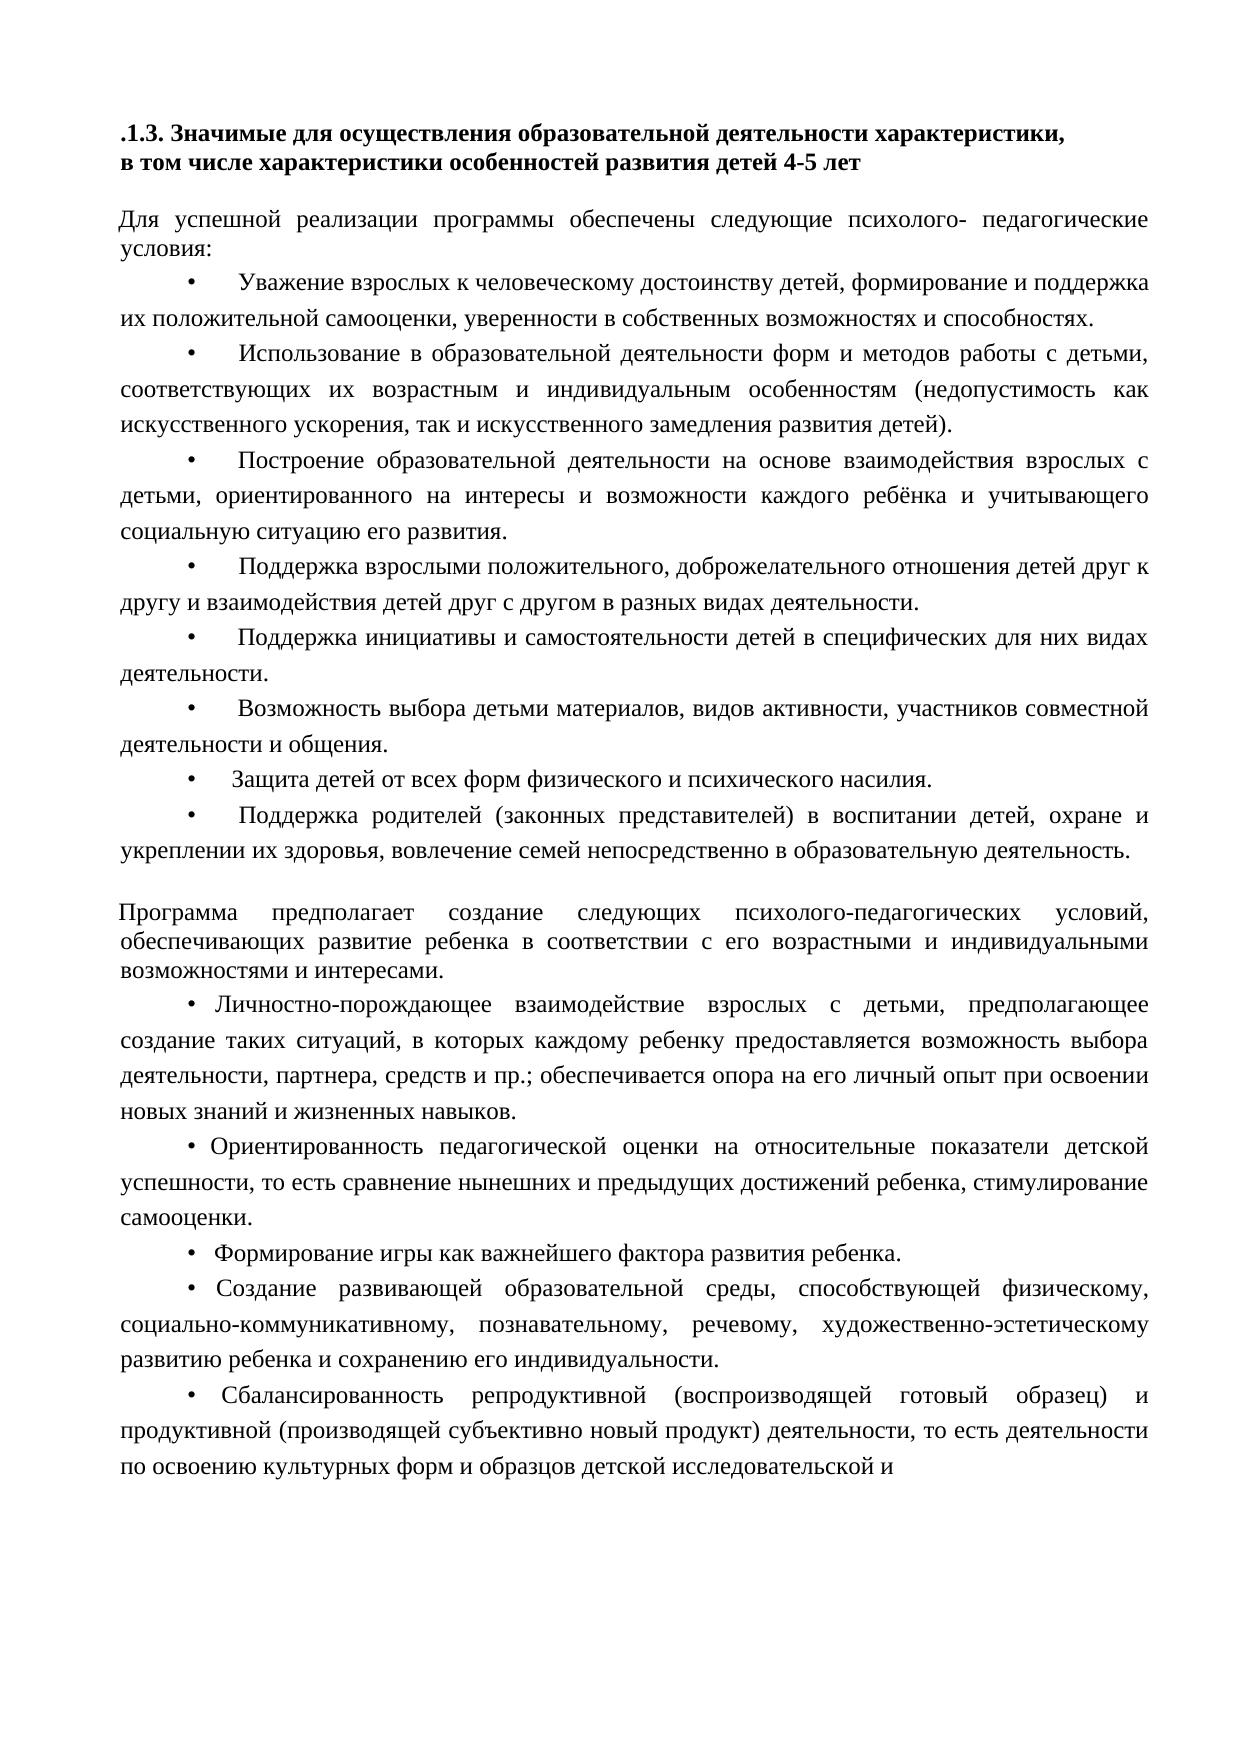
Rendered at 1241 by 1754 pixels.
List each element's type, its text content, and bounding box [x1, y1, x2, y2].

text .1.3. Значимые для осуществления образовательной деятельности характеристики, [120, 118, 1149, 147]
list Личностно-порождающее взаимодействие взрослых с детьми, предполагающее создание таких ситуаций, в которых каждому ребенку предоставляется возможность выбора деятельности, партнера, средств и пр.; обеспечивается опора на его личный опыт при освоении новых знаний и жизненных навыков. [120, 984, 1149, 1126]
list Возможность выбора детьми материалов, видов активности, участников совместной деятельности и общения. [120, 688, 1149, 759]
list Поддержка взрослыми положительного, доброжелательного отношения детей друг к другу и взаимодействия детей друг с другом в разных видах деятельности. [120, 546, 1149, 617]
list Уважение взрослых к человеческому достоинству детей, формирование и поддержка их положительной самооценки, уверенности в собственных возможностях и способностях. [120, 262, 1149, 333]
text в том числе характеристики особенностей развития детей 4-5 лет [120, 147, 1149, 176]
text Для успешной реализации программы обеспечены следующие психолого- педагогические условия: [118, 204, 1149, 262]
list Защита детей от всех форм физического и психического насилия. [120, 759, 1152, 795]
list Ориентированность педагогической оценки на относительные показатели детской успешности, то есть сравнение нынешних и предыдущих достижений ребенка, стимулирование самооценки. [120, 1126, 1149, 1233]
list Формирование игры как важнейшего фактора развития ребенка. [120, 1233, 1152, 1268]
list Создание развивающей образовательной среды, способствующей физическому, социально-коммуникативному, познавательному, речевому, художественно-эстетическому развитию ребенка и сохранению его индивидуальности. [120, 1268, 1149, 1375]
list Поддержка инициативы и самостоятельности детей в специфических для них видах деятельности. [120, 617, 1149, 688]
list Поддержка родителей (законных представителей) в воспитании детей, охране и укреплении их здоровья, вовлечение семей непосредственно в образовательную деятельность. [120, 795, 1149, 866]
text Программа предполагает создание следующих психолого-педагогических условий, обеспечивающих развитие ребенка в соответствии с его возрастными и индивидуальными возможностями и интересами. [118, 897, 1149, 984]
list Построение образовательной деятельности на основе взаимодействия взрослых с детьми, ориентированного на интересы и возможности каждого ребёнка и учитывающего социальную ситуацию его развития. [120, 440, 1149, 546]
list Сбалансированность репродуктивной (воспроизводящей готовый образец) и продуктивной (производящей субъективно новый продукт) деятельности, то есть деятельности по освоению культурных форм и образцов детской исследовательской и [120, 1375, 1149, 1482]
list Использование в образовательной деятельности форм и методов работы с детьми, соответствующих их возрастным и индивидуальным особенностям (недопустимость как искусственного ускорения, так и искусственного замедления развития детей). [120, 333, 1149, 440]
